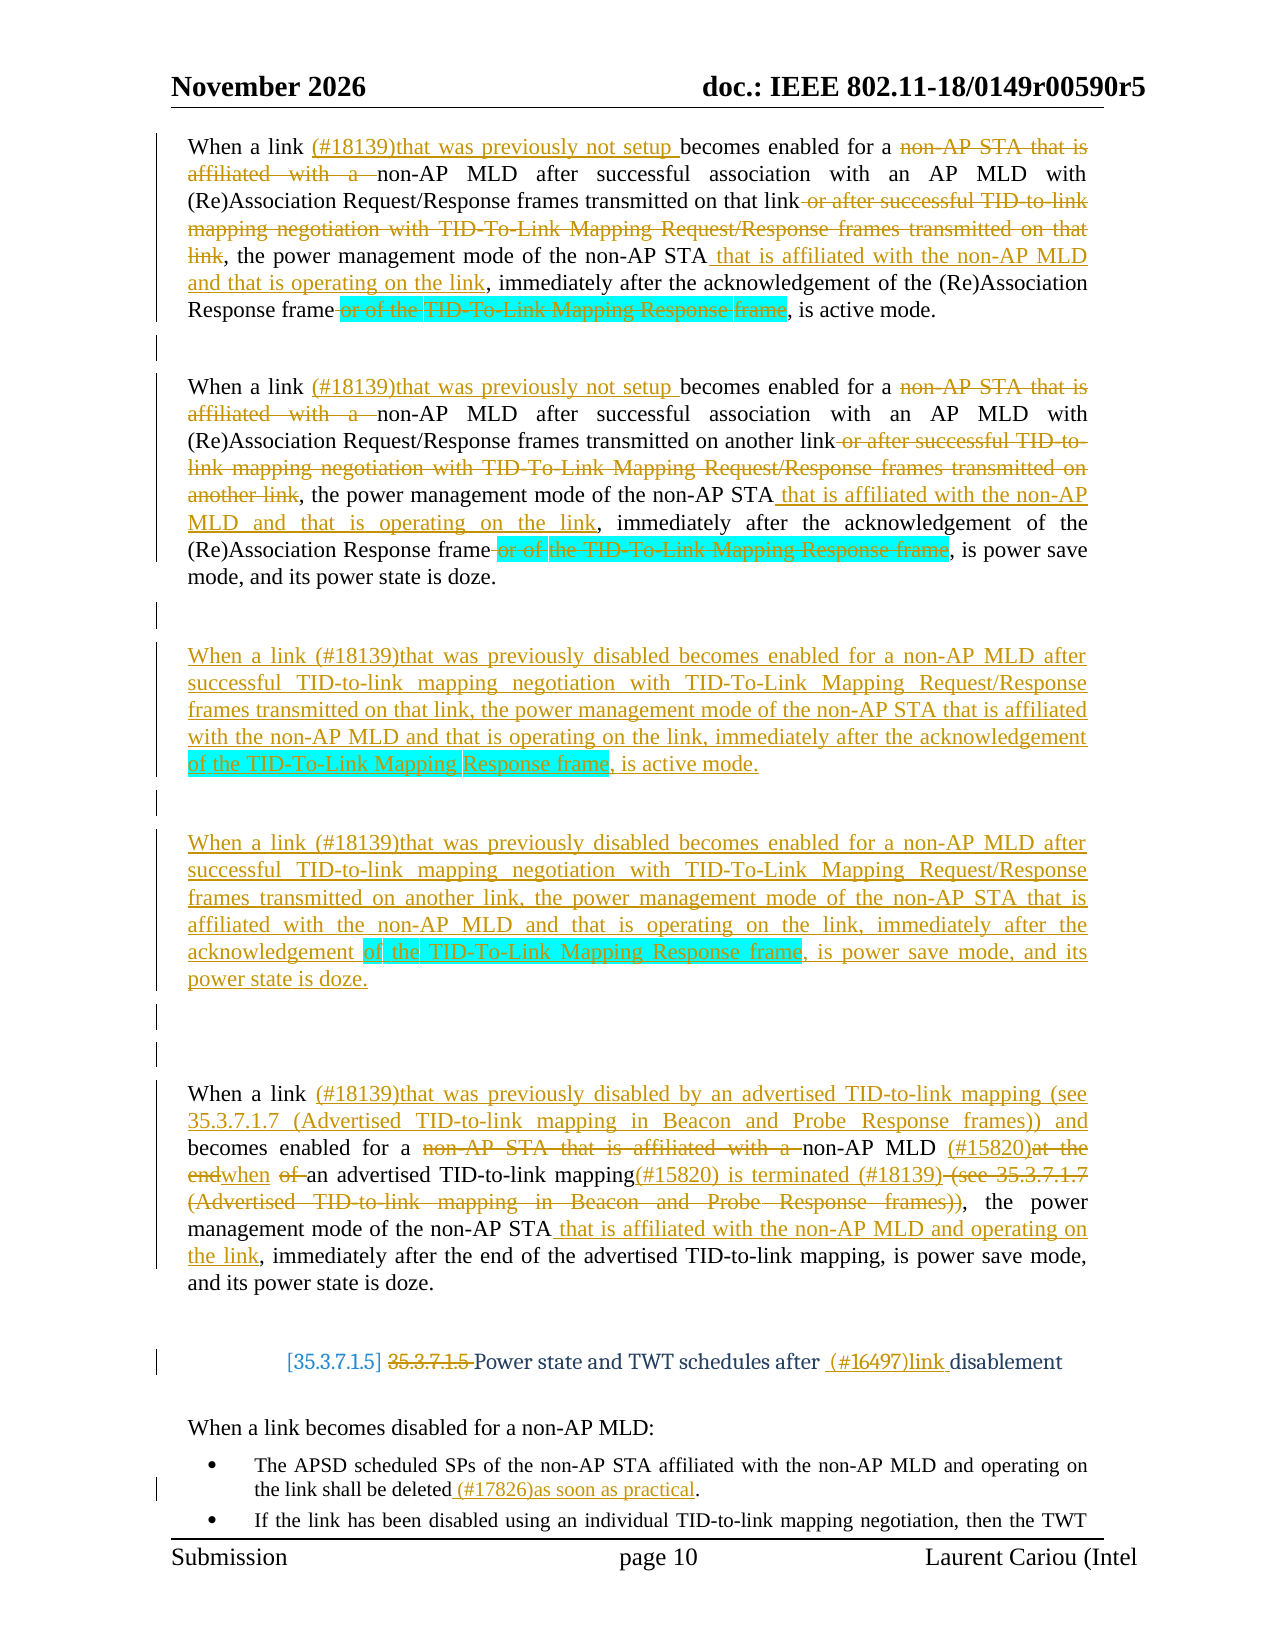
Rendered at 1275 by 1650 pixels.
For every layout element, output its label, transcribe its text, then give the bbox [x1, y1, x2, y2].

text When a link becomes enabled for a non-AP MLD an advertised TID-to-link mapping, the power management mode of the non-AP STA, immediately after the end of the advertised TID-to-link mapping, is power save mode, and its power state is doze. [187, 1080, 1088, 1130]
text When a link becomes enabled for a non-AP MLD an advertised TID-to-link mapping, the power management mode of the non-AP STA, immediately after the end of the advertised TID-to-link mapping, is power save mode, and its power state is doze. [187, 1131, 1088, 1296]
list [208, 1508, 1088, 1532]
text When a link becomes enabled for a non-AP MLD after successful association with an AP MLD with (Re)Association Request/Response frames transmitted on another link, the power management mode of the non-AP STA, immediately after the acknowledgement of the (Re)Association Response frame, is power save mode, and its power state is doze. [187, 373, 1088, 469]
text When a link becomes enabled for a non-AP MLD after successful association with an AP MLD with (Re)Association Request/Response frames transmitted on that link, the power management mode of the non-AP STA, immediately after the acknowledgement of the (Re)Association Response frame, is active mode. [187, 133, 1088, 229]
text When a link becomes enabled for a non-AP MLD after successful association with an AP MLD with (Re)Association Request/Response frames transmitted on that link, the power management mode of the non-AP STA, immediately after the acknowledgement of the (Re)Association Response frame, is active mode. [187, 230, 1088, 322]
subtitle Power state and TWT schedules after disablement [286, 1348, 1104, 1375]
text When a link becomes enabled for a non-AP MLD after successful association with an AP MLD with (Re)Association Request/Response frames transmitted on another link, the power management mode of the non-AP STA, immediately after the acknowledgement of the (Re)Association Response frame, is power save mode, and its power state is doze. [187, 470, 1088, 589]
list The APSD scheduled SPs of the non-AP STA affiliated with the non-AP MLD and operating on the link shall be deleted. [208, 1452, 1088, 1501]
text When a link becomes disabled for a non-AP MLD: [187, 1414, 1104, 1440]
